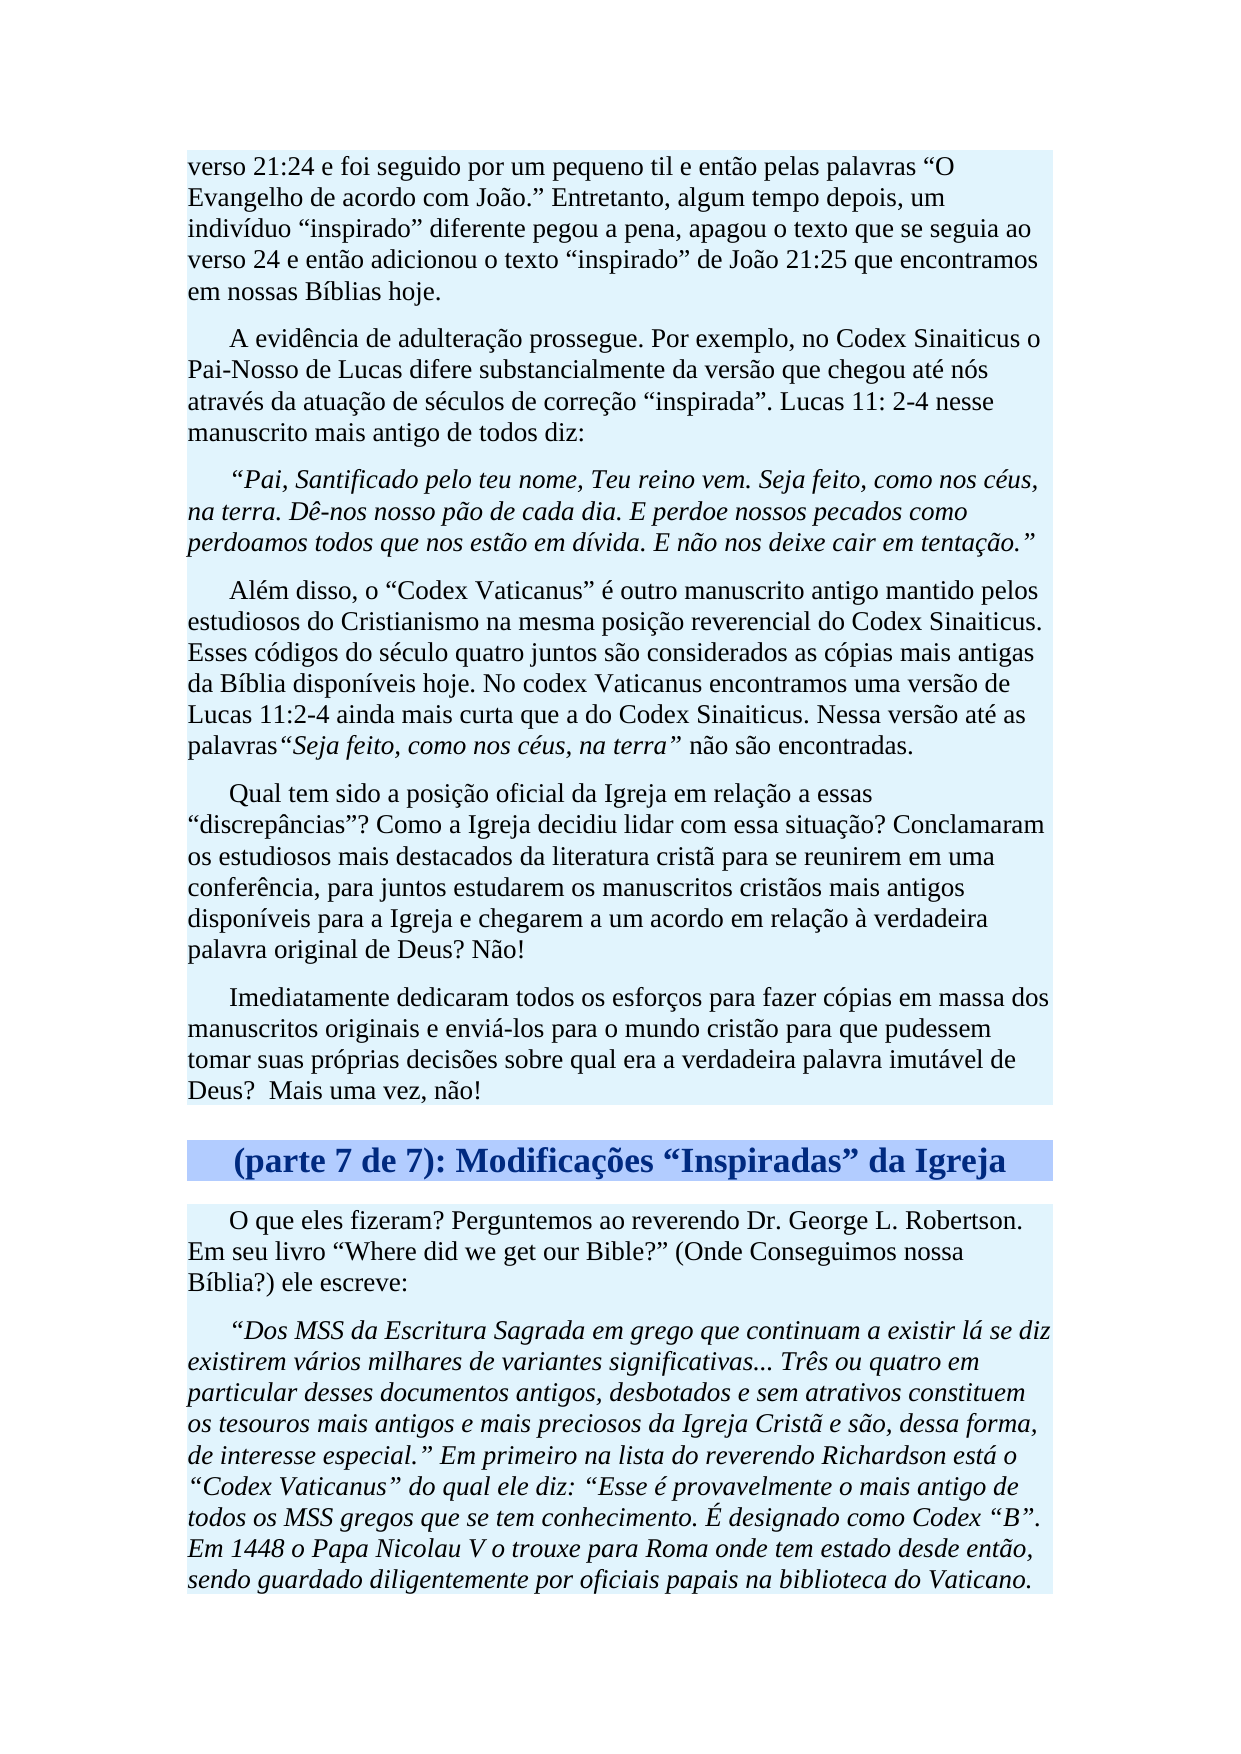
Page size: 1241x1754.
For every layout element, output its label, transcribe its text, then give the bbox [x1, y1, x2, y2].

text Qual tem sido a posição oficial da Igreja em relação a essas “discrepâncias”? Como a Igreja decidiu lidar com essa situação? Conclamaram os estudiosos mais destacados da literatura cristã para se reunirem em uma conferência, para juntos estudarem os manuscritos cristãos mais antigos disponíveis para a Igreja e chegarem a um acordo em relação à verdadeira palavra original de Deus? Não! [187, 777, 1053, 964]
text O que eles fizeram? Perguntemos ao reverendo Dr. George L. Robertson. Em seu livro “Where did we get our Bible?” (Onde Conseguimos nossa Bíblia?) ele escreve: [187, 1204, 1053, 1297]
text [187, 1314, 1053, 1594]
text Além disso, o “Codex Vaticanus” é outro manuscrito antigo mantido pelos estudiosos do Cristianismo na mesma posição reverencial do Codex Sinaiticus. Esses códigos do século quatro juntos são considerados as cópias mais antigas da Bíblia disponíveis hoje. No codex Vaticanus encontramos uma versão de Lucas 11:2-4 ainda mais curta que a do Codex Sinaiticus. Nessa versão até as palavras“Seja feito, como nos céus, na terra” não são encontradas. [187, 574, 1053, 761]
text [187, 150, 1053, 306]
text A evidência de adulteração prossegue. Por exemplo, no Codex Sinaiticus o Pai-Nosso de Lucas difere substancialmente da versão que chegou até nós através da atuação de séculos de correção “inspirada”. Lucas 11: 2-4 nesse manuscrito mais antigo de todos diz: [187, 322, 1053, 447]
subtitle (parte 7 de 7): Modificações “Inspiradas” da Igreja [187, 1140, 1053, 1181]
text “Pai, Santificado pelo teu nome, Teu reino vem. Seja feito, como nos céus, na terra. Dê-nos nosso pão de cada dia. E perdoe nossos pecados como perdoamos todos que nos estão em dívida. E não nos deixe cair em tentação.” [187, 464, 1053, 557]
text Imediatamente dedicaram todos os esforços para fazer cópias em massa dos manuscritos originais e enviá-los para o mundo cristão para que pudessem tomar suas próprias decisões sobre qual era a verdadeira palavra imutável de Deus? Mais uma vez, não! [187, 981, 1053, 1105]
